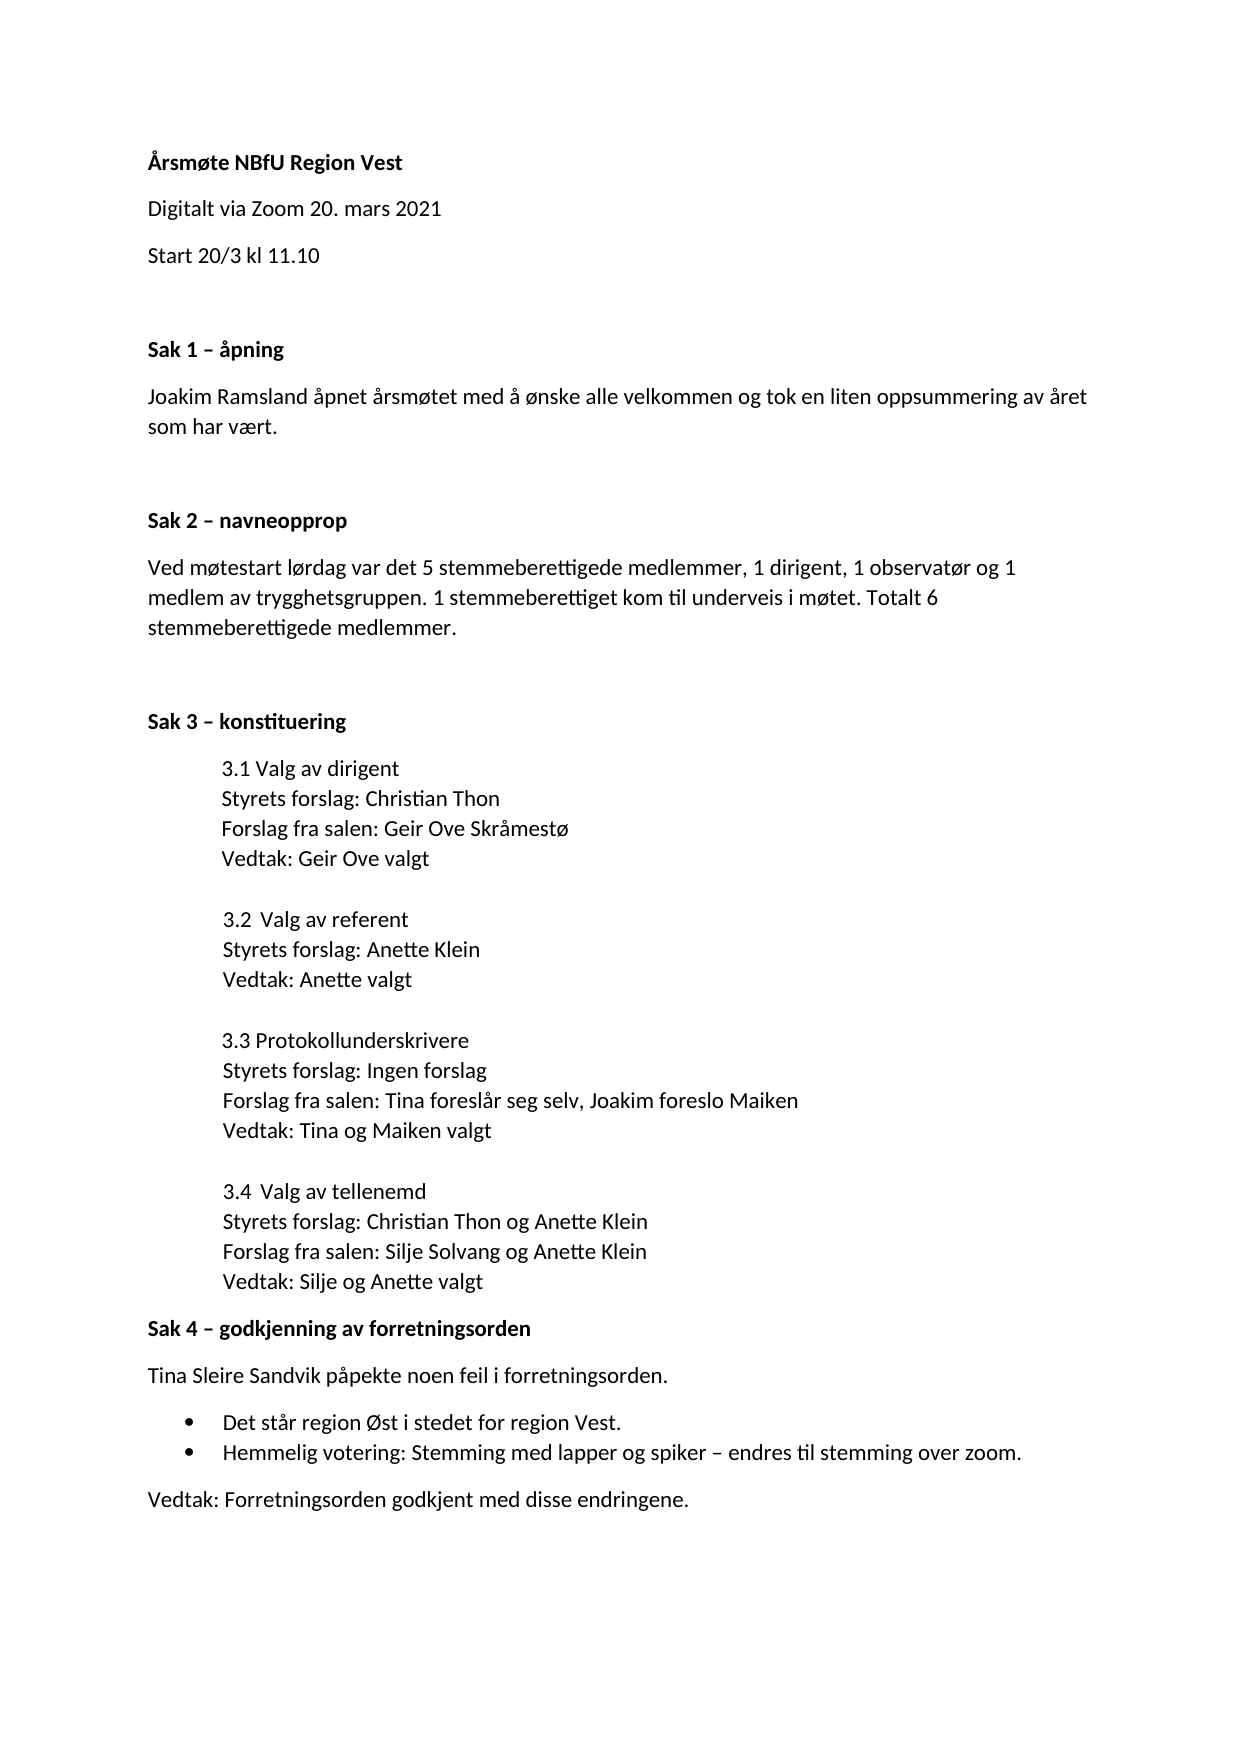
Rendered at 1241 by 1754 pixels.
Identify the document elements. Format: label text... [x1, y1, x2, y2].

list Forslag fra salen: Geir Ove Skråmestø [221, 814, 1093, 842]
list Vedtak: Anette valgt [223, 965, 1093, 993]
text Årsmøte NBfU Region Vest [148, 148, 1093, 176]
list Styrets forslag: Christian Thon og Anette Klein [223, 1207, 1093, 1235]
text Sak 1 – åpning [148, 335, 1093, 363]
list Forslag fra salen: Tina foreslår seg selv, Joakim foreslo Maiken [223, 1086, 1093, 1114]
list Vedtak: Tina og Maiken valgt [223, 1116, 1093, 1144]
text Vedtak: Forretningsorden godkjent med disse endringene. [148, 1485, 1093, 1513]
text Sak 2 – navneopprop [148, 506, 1093, 534]
text Tina Sleire Sandvik påpekte noen feil i forretningsorden. [148, 1361, 1093, 1389]
text Ved møtestart lørdag var det 5 stemmeberettigede medlemmer, 1 dirigent, 1 observatør og 1 medlem av trygghetsgruppen. 1 stemmeberettiget kom til underveis i møtet. Totalt 6 stemmeberettigede medlemmer. [148, 553, 1093, 641]
list 3.1 Valg av dirigent [221, 754, 1093, 782]
list Styrets forslag: Anette Klein [223, 935, 1093, 963]
list Forslag fra salen: Silje Solvang og Anette Klein [223, 1237, 1093, 1265]
list Styrets forslag: Ingen forslag [223, 1056, 1093, 1084]
text Joakim Ramsland åpnet årsmøtet med å ønske alle velkommen og tok en liten oppsummering av året som har vært. [148, 382, 1093, 440]
text Sak 3 – konstituering [148, 707, 1093, 735]
list Vedtak: Geir Ove valgt [221, 844, 1093, 872]
list 3.3 Protokollunderskrivere [185, 1026, 1093, 1054]
text Digitalt via Zoom 20. mars 2021 [148, 194, 1093, 222]
text Start 20/3 kl 11.10 [148, 241, 1093, 269]
list Det står region Øst i stedet for region Vest. [185, 1408, 1093, 1436]
list Vedtak: Silje og Anette valgt [223, 1267, 1093, 1295]
list Valg av tellenemd [223, 1177, 1093, 1205]
list Styrets forslag: Christian Thon [221, 784, 1093, 812]
list Valg av referent [223, 905, 1093, 933]
list Hemmelig votering: Stemming med lapper og spiker – endres til stemming over zoom. [185, 1438, 1093, 1466]
text Sak 4 – godkjenning av forretningsorden [148, 1314, 1093, 1342]
